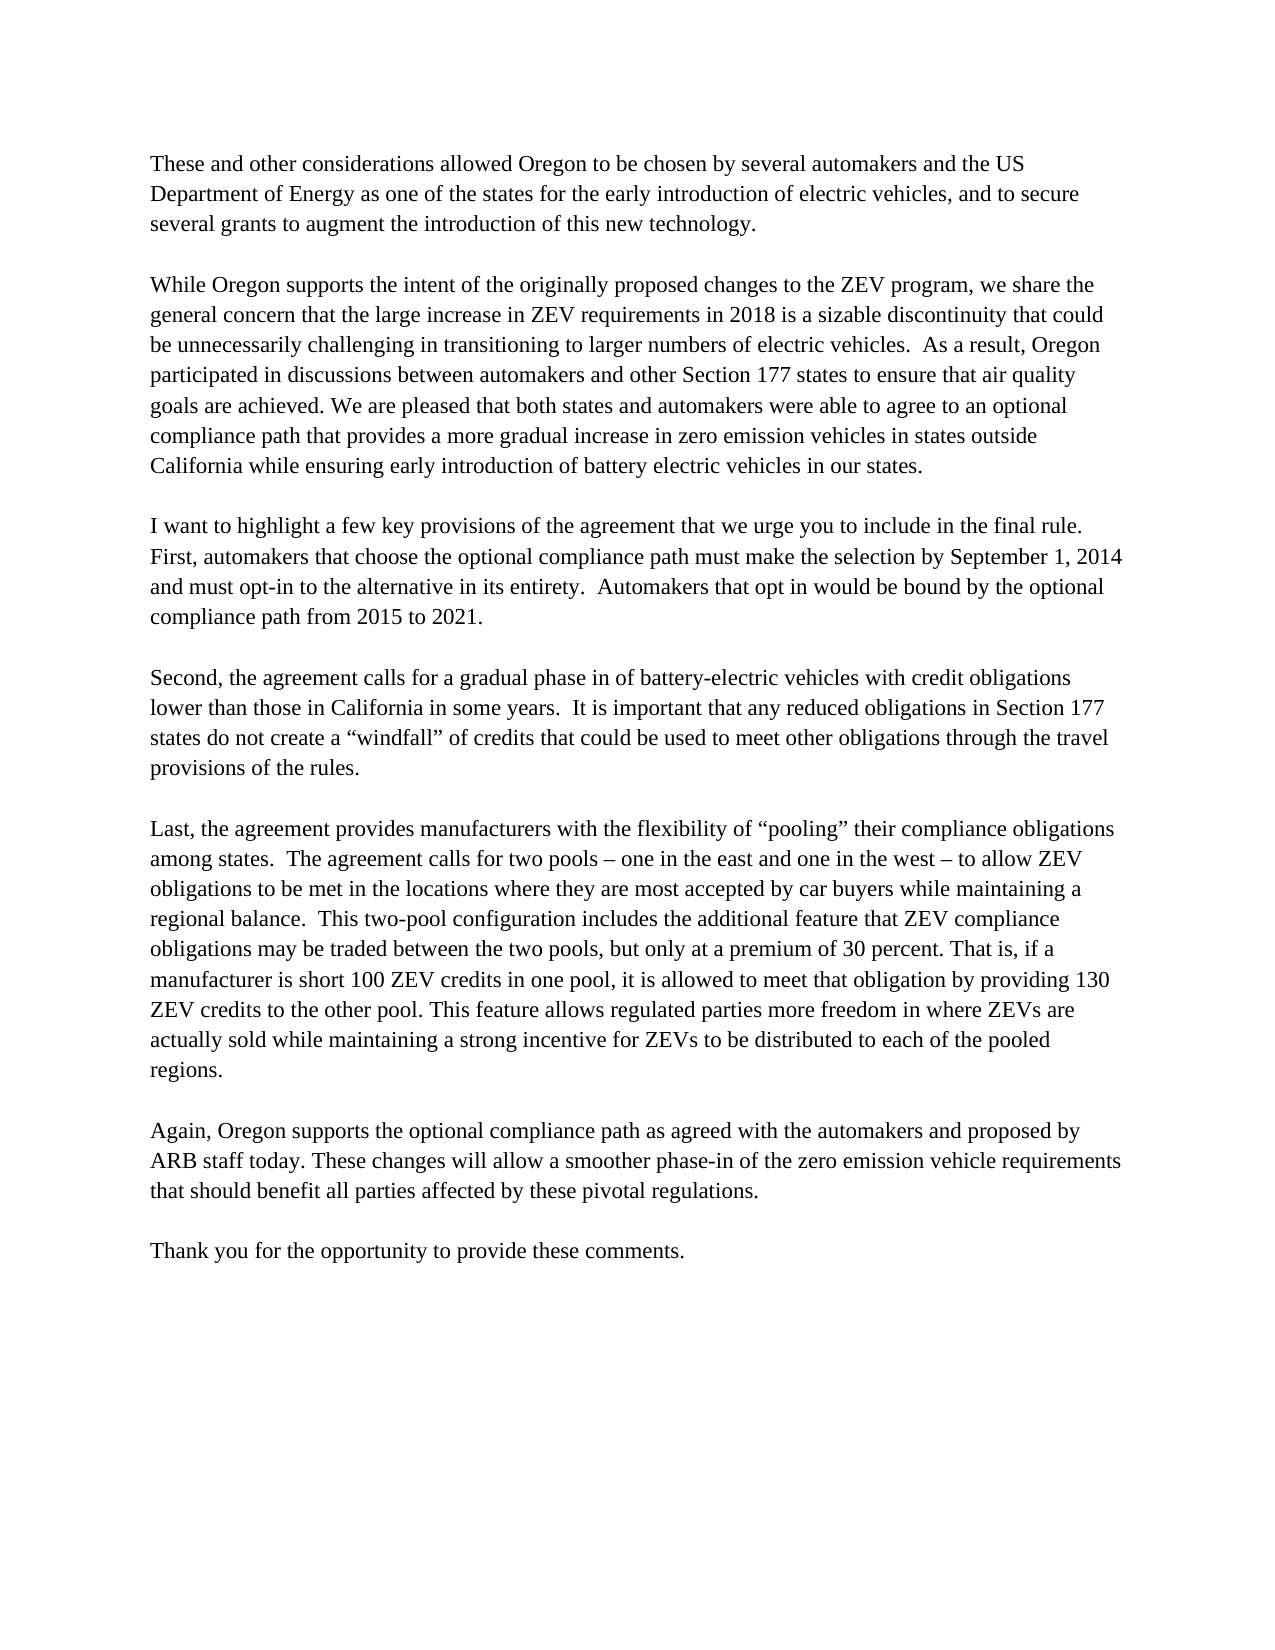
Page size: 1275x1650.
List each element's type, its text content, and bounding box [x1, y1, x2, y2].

text Again, Oregon supports the optional compliance path as agreed with the automakers and proposed by ARB staff today. These changes will allow a smoother phase-in of the zero emission vehicle requirements that should benefit all parties affected by these pivotal regulations. [150, 1117, 1125, 1203]
text These and other considerations allowed Oregon to be chosen by several automakers and the US Department of Energy as one of the states for the early introduction of electric vehicles, and to secure several grants to augment the introduction of this new technology. [150, 150, 1125, 237]
text While Oregon supports the intent of the originally proposed changes to the ZEV program, we share the general concern that the large increase in ZEV requirements in 2018 is a sizable discontinuity that could be unnecessarily challenging in transitioning to larger numbers of electric vehicles. As a result, Oregon participated in discussions between automakers and other Section 177 states to ensure that air quality goals are achieved. We are pleased that both states and automakers were able to agree to an optional compliance path that provides a more gradual increase in zero emission vehicles in states outside California while ensuring early introduction of battery electric vehicles in our states. [150, 271, 1125, 478]
text I want to highlight a few key provisions of the agreement that we urge you to include in the final rule. First, automakers that choose the optional compliance path must make the selection by September 1, 2014 and must opt-in to the alternative in its entirety. Automakers that opt in would be bound by the optional compliance path from 2015 to 2021. [150, 512, 1125, 629]
text Thank you for the opportunity to provide these comments. [150, 1237, 1125, 1264]
text Last, the agreement provides manufacturers with the flexibility of “pooling” their compliance obligations among states. The agreement calls for two pools – one in the east and one in the west – to allow ZEV obligations to be met in the locations where they are most accepted by car buyers while maintaining a regional balance. This two-pool configuration includes the additional feature that ZEV compliance obligations may be traded between the two pools, but only at a premium of 30 percent. That is, if a manufacturer is short 100 ZEV credits in one pool, it is allowed to meet that obligation by providing 130 ZEV credits to the other pool. This feature allows regulated parties more freedom in where ZEVs are actually sold while maintaining a strong incentive for ZEVs to be distributed to each of the pooled regions. [150, 814, 1125, 1083]
text Second, the agreement calls for a gradual phase in of battery-electric vehicles with credit obligations lower than those in California in some years. It is important that any reduced obligations in Section 177 states do not create a “windfall” of credits that could be used to meet other obligations through the travel provisions of the rules. [150, 663, 1125, 781]
